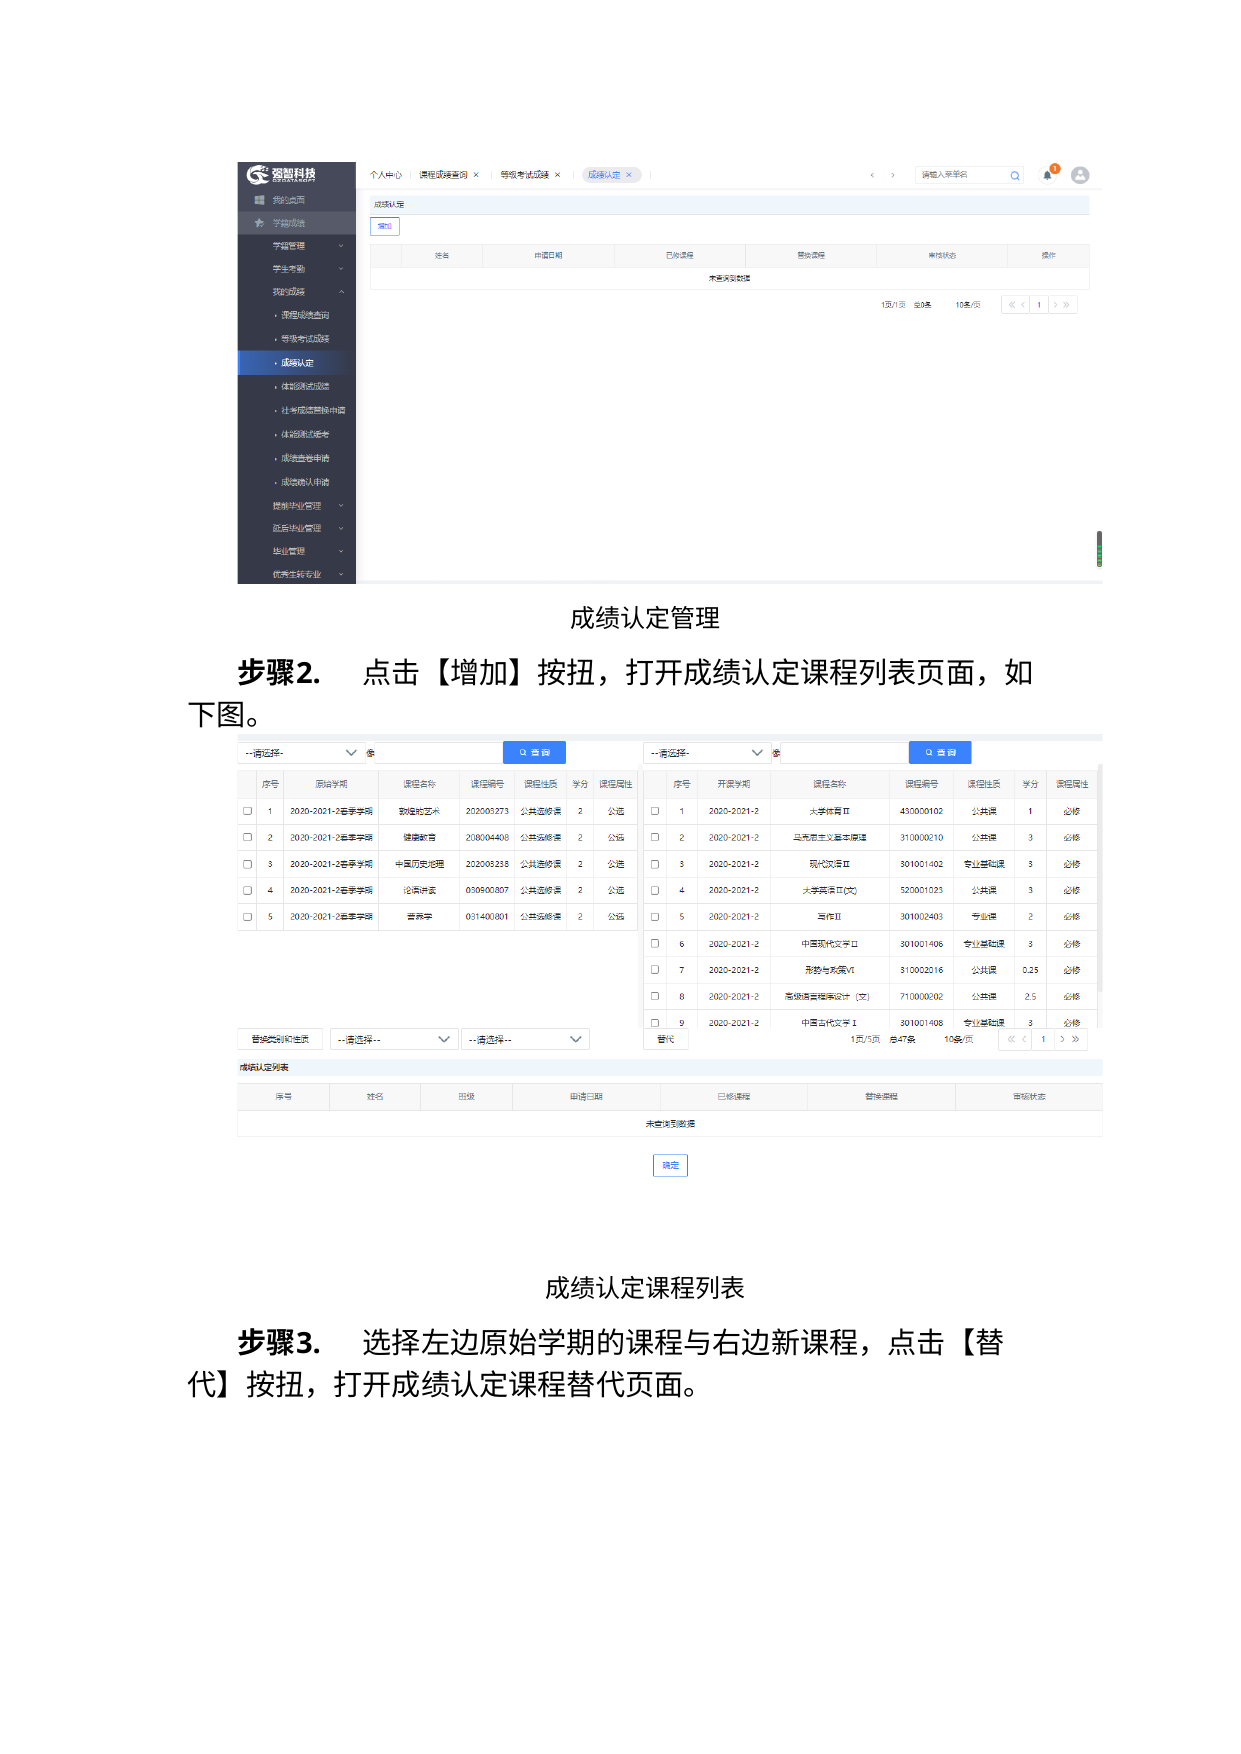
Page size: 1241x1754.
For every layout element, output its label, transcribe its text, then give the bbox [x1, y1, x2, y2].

picture [237, 734, 1103, 1237]
picture [237, 162, 1103, 584]
text 成绩认定管理 [187, 584, 1053, 649]
list 点击【增加】按扭，打开成绩认定课程列表页面，如下图。 [187, 649, 1053, 734]
text 成绩认定课程列表 [187, 1254, 1053, 1319]
list 选择左边原始学期的课程与右边新课程，点击【替代】按扭，打开成绩认定课程替代页面。 [187, 1319, 1053, 1404]
